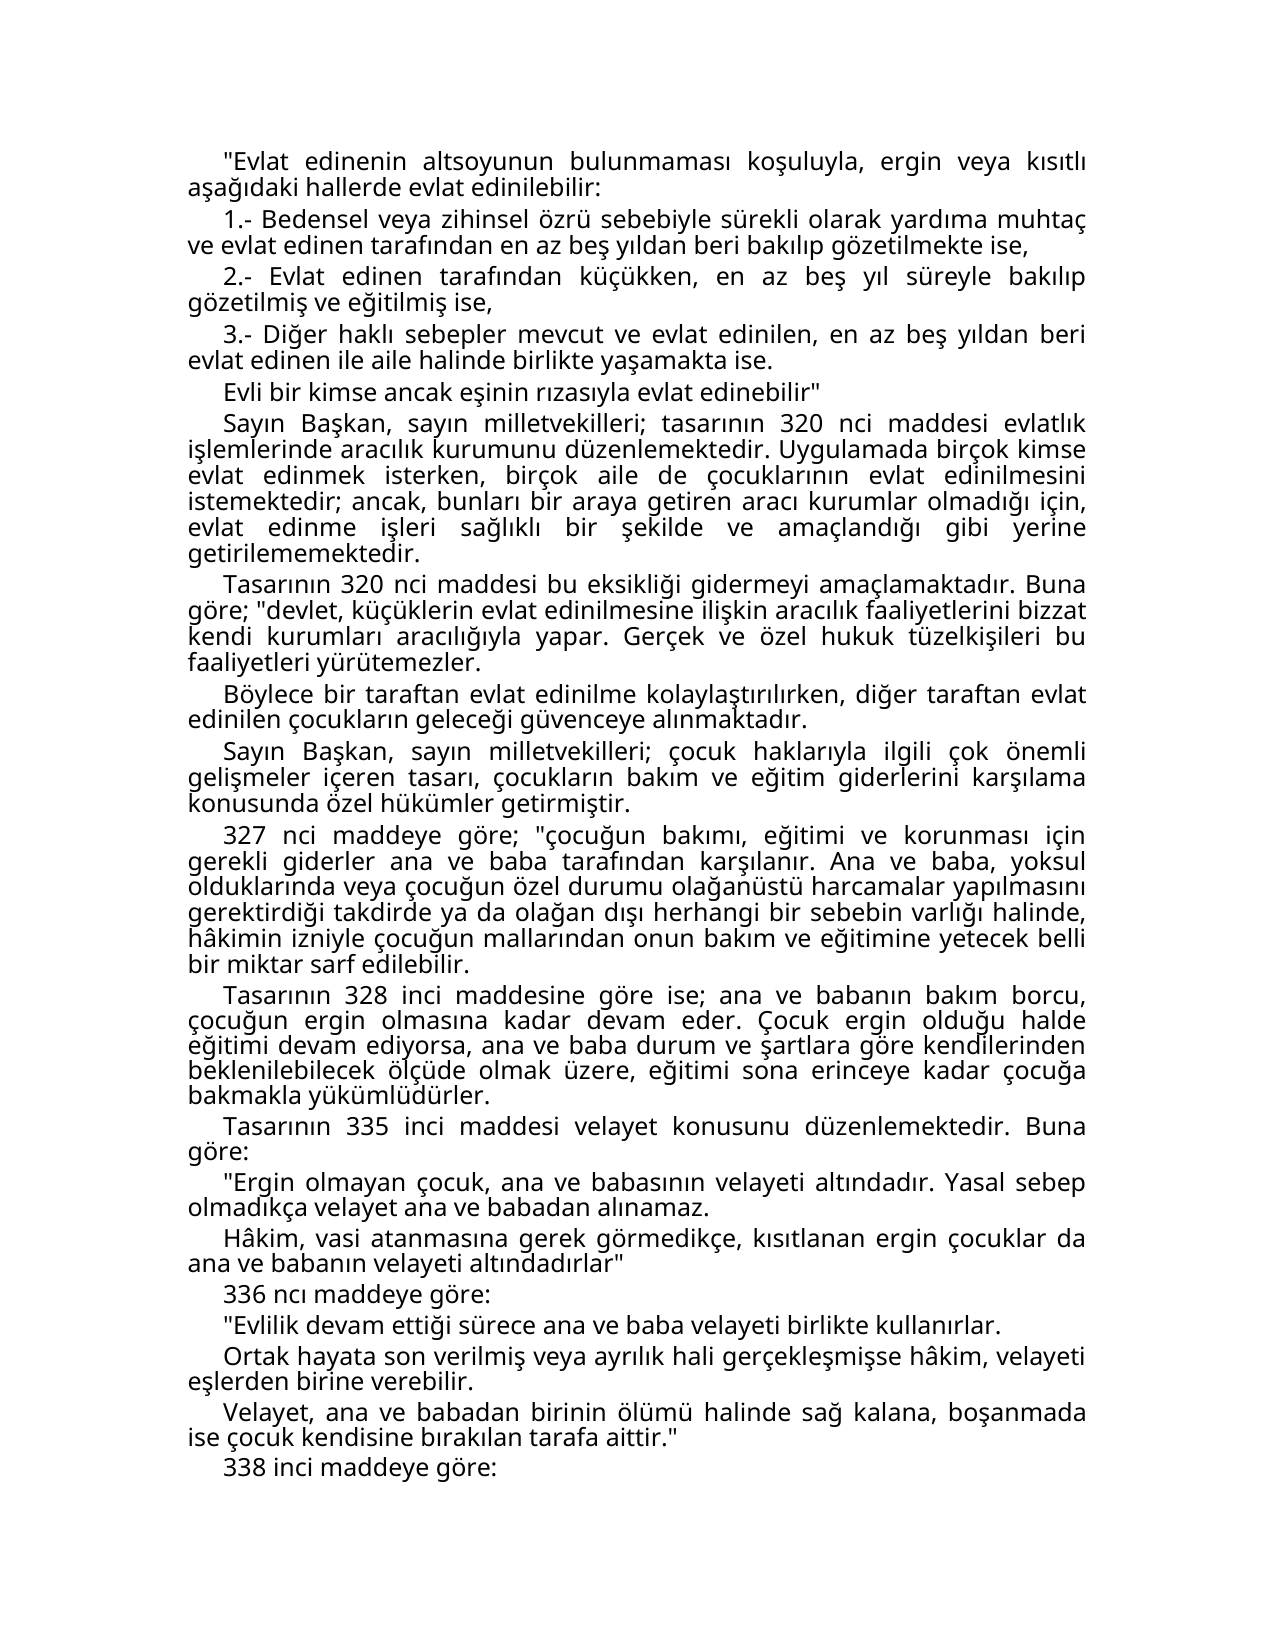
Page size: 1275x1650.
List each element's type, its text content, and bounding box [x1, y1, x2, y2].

text Ortak hayata son verilmiş veya ayrılık hali gerçekleşmişse hâkim, velayeti eşlerden birine verebilir. [187, 1345, 1087, 1395]
text 338 inci maddeye göre: [187, 1457, 1087, 1482]
text Evli bir kimse ancak eşinin rızasıyla evlat edinebilir" [187, 380, 1087, 406]
text "Ergin olmayan çocuk, ana ve babasının velayeti altındadır. Yasal sebep olmadıkça velayet ana ve babadan alınamaz. [187, 1171, 1087, 1221]
text 2.- Evlat edinen tarafından küçükken, en az beş yıl süreyle bakılıp gözetilmiş ve eğitilmiş ise, [187, 265, 1087, 317]
text 327 nci maddeye göre; "çocuğun bakımı, eğitimi ve korunması için gerekli giderler ana ve baba tarafından karşılanır. Ana ve baba, yoksul olduklarında veya çocuğun özel durumu olağanüstü harcamalar yapılmasını gerektirdiği takdirde ya da olağan dışı herhangi bir sebebin varlığı halinde, hâkimin izniyle çocuğun mallarından onun bakım ve eğitimine yetecek belli bir miktar sarf edilebilir. [187, 823, 1087, 978]
text "Evlat edinenin altsoyunun bulunmaması koşuluyla, ergin veya kısıtlı aşağıdaki hallerde evlat edinilebilir: [187, 150, 1087, 202]
text Tasarının 320 nci maddesi bu eksikliği gidermeyi amaçlamaktadır. Buna göre; "devlet, küçüklerin evlat edinilmesine ilişkin aracılık faaliyetlerini bizzat kendi kurumları aracılığıyla yapar. Gerçek ve özel hukuk tüzelkişileri bu faaliyetleri yürütemezler. [187, 573, 1087, 676]
text Sayın Başkan, sayın milletvekilleri; tasarının 320 nci maddesi evlatlık işlemlerinde aracılık kurumunu düzenlemektedir. Uygulamada birçok kimse evlat edinmek isterken, birçok aile de çocuklarının evlat edinilmesini istemektedir; ancak, bunları bir araya getiren aracı kurumlar olmadığı için, evlat edinme işleri sağlıklı bir şekilde ve amaçlandığı gibi yerine getirilememektedir. [187, 412, 1087, 567]
text Tasarının 335 inci maddesi velayet konusunu düzenlemektedir. Buna göre: [187, 1115, 1087, 1165]
text 1.- Bedensel veya zihinsel özrü sebebiyle sürekli olarak yardıma muhtaç ve evlat edinen tarafından en az beş yıldan beri bakılıp gözetilmekte ise, [187, 208, 1087, 259]
text Böylece bir taraftan evlat edinilme kolaylaştırılırken, diğer taraftan evlat edinilen çocukların geleceği güvenceye alınmaktadır. [187, 682, 1087, 734]
text Velayet, ana ve babadan birinin ölümü halinde sağ kalana, boşanmada ise çocuk kendisine bırakılan tarafa aittir." [187, 1401, 1087, 1451]
text 3.- Diğer haklı sebepler mevcut ve evlat edinilen, en az beş yıldan beri evlat edinen ile aile halinde birlikte yaşamakta ise. [187, 323, 1087, 374]
text Hâkim, vasi atanmasına gerek görmedikçe, kısıtlanan ergin çocuklar da ana ve babanın velayeti altındadırlar" [187, 1227, 1087, 1277]
text Tasarının 328 inci maddesine göre ise; ana ve babanın bakım borcu, çocuğun ergin olmasına kadar devam eder. Çocuk ergin olduğu halde eğitimi devam ediyorsa, ana ve baba durum ve şartlara göre kendilerinden beklenilebilecek ölçüde olmak üzere, eğitimi sona erinceye kadar çocuğa bakmakla yükümlüdürler. [187, 984, 1087, 1109]
text Sayın Başkan, sayın milletvekilleri; çocuk haklarıyla ilgili çok önemli gelişmeler içeren tasarı, çocukların bakım ve eğitim giderlerini karşılama konusunda özel hükümler getirmiştir. [187, 740, 1087, 817]
text 336 ncı maddeye göre: [187, 1283, 1087, 1308]
text "Evlilik devam ettiği sürece ana ve baba velayeti birlikte kullanırlar. [187, 1314, 1087, 1339]
